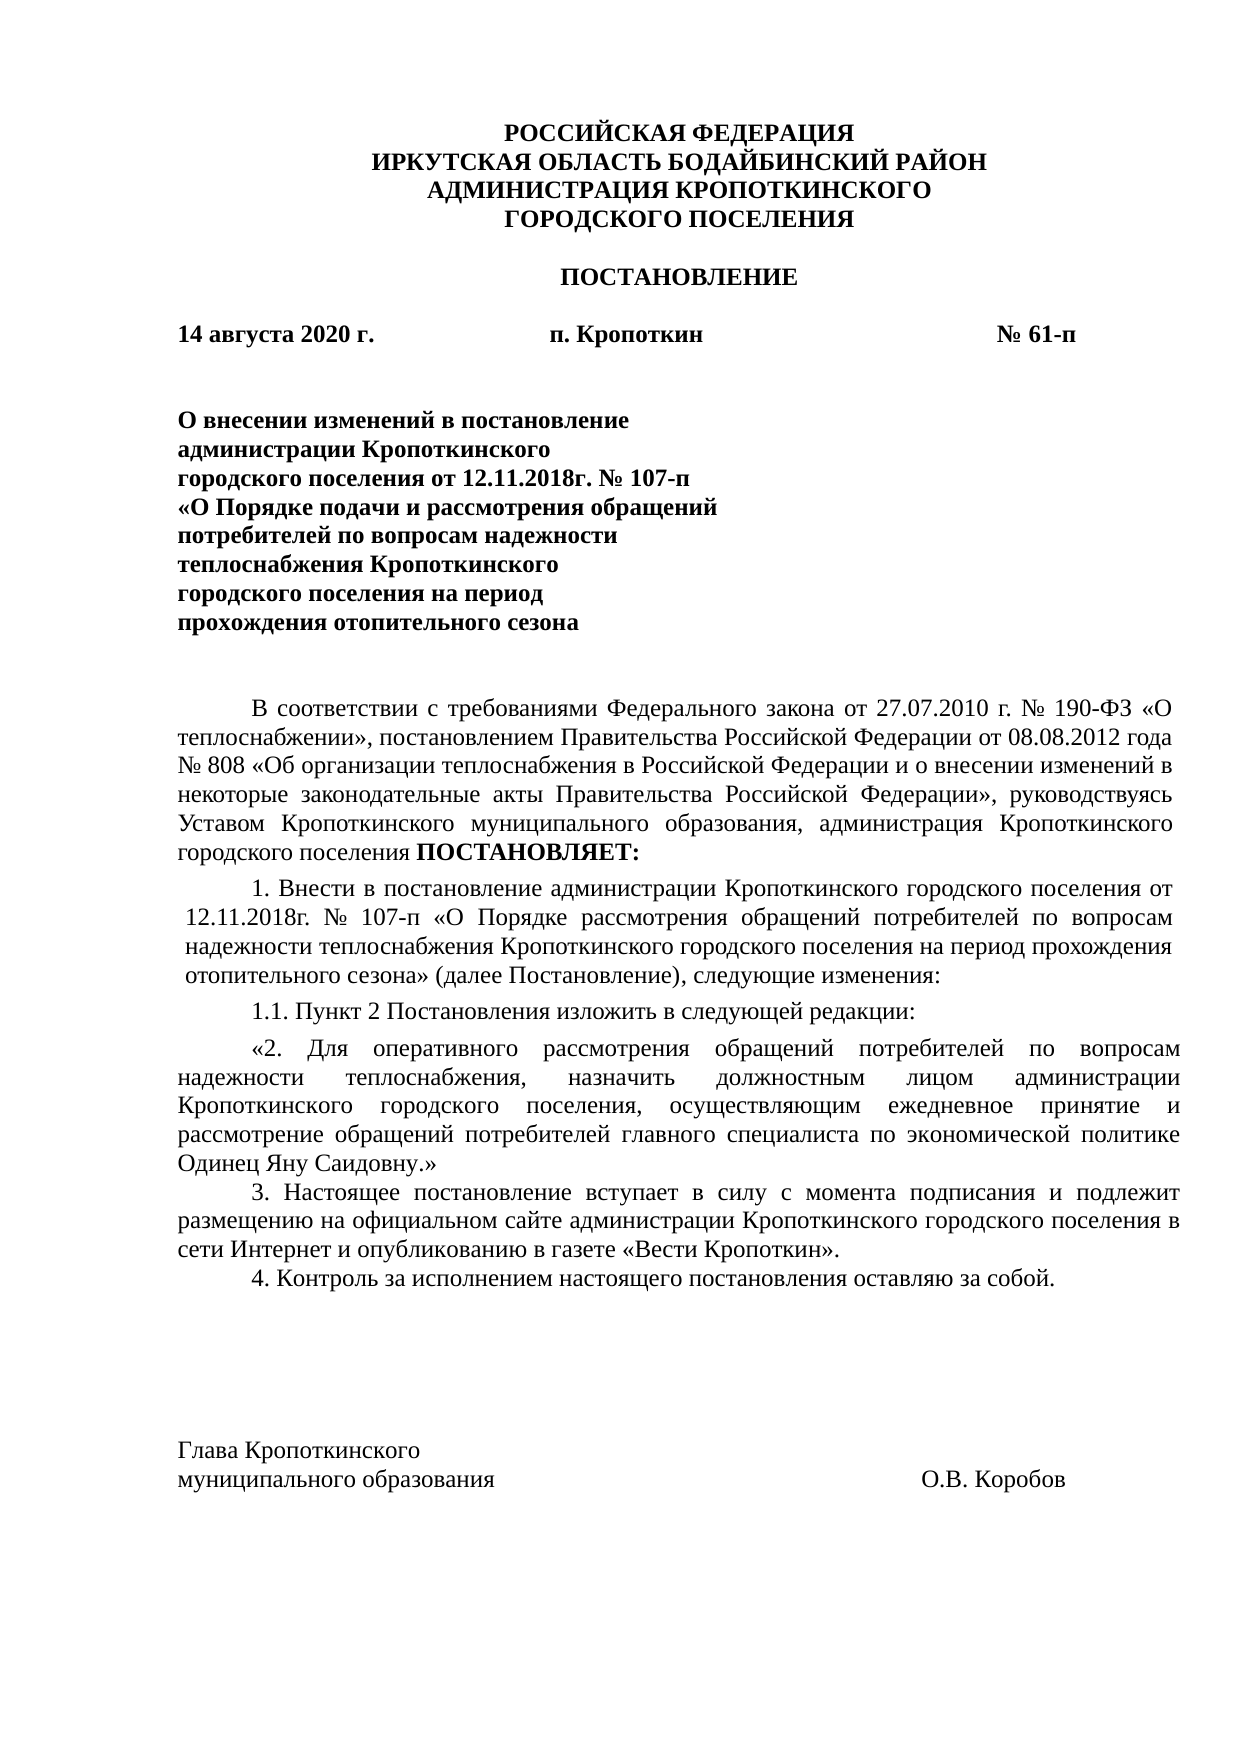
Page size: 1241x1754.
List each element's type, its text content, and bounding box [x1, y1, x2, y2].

text городского поселения от 12.11.2018г. № 107-п [177, 463, 1181, 492]
text ИРКУТСКАЯ ОБЛАСТЬ БОДАЙБИНСКИЙ РАЙОН [177, 147, 1181, 176]
text 1. Внести в постановление администрации Кропоткинского городского поселения от 12.11.2018г. № 107-п «О Порядке рассмотрения обращений потребителей по вопросам надежности теплоснабжения Кропоткинского городского поселения на период прохождения отопительного сезона» (далее Постановление), следующие изменения: [185, 873, 1173, 988]
text О внесении изменений в постановление [177, 406, 1181, 434]
text ПОСТАНОВЛЕНИЕ [177, 262, 1181, 291]
text В соответствии с требованиями Федерального закона от 27.07.2010 г. № 190-ФЗ «О теплоснабжении», постановлением Правительства Российской Федерации от 08.08.2012 года № 808 «Об организации теплоснабжения в Российской Федерации и о внесении изменений в некоторые законодательные акты Правительства Российской Федерации», руководствуясь Уставом Кропоткинского муниципального образования, администрация Кропоткинского городского поселения ПОСТАНОВЛЯЕТ: [177, 693, 1173, 866]
text 1.1. Пункт 2 Постановления изложить в следующей редакции: [185, 996, 1173, 1025]
text «2. Для оперативного рассмотрения обращений потребителей по вопросам надежности теплоснабжения, назначить должностным лицом администрации Кропоткинского городского поселения, осуществляющим ежедневное принятие и рассмотрение обращений потребителей главного специалиста по экономической политике Одинец Яну Саидовну.» [177, 1033, 1181, 1177]
text потребителей по вопросам надежности [177, 521, 1181, 549]
text 14 августа 2020 г. п. Кропоткин № 61-п [177, 319, 1181, 348]
text РОССИЙСКАЯ ФЕДЕРАЦИЯ [177, 118, 1181, 147]
text 4. Контроль за исполнением настоящего постановления оставляю за собой. [177, 1263, 1181, 1292]
text «О Порядке подачи и рассмотрения обращений [177, 492, 1181, 521]
text прохождения отопительного сезона [177, 607, 1181, 636]
text теплоснабжения Кропоткинского [177, 549, 1181, 578]
text Глава Кропоткинского [177, 1435, 1181, 1464]
text ГОРОДСКОГО ПОСЕЛЕНИЯ [177, 204, 1181, 233]
text городского поселения на период [177, 578, 1181, 607]
text администрации Кропоткинского [177, 434, 1181, 463]
text муниципального образования О.В. Коробов [177, 1464, 1181, 1493]
text АДМИНИСТРАЦИЯ КРОПОТКИНСКОГО [177, 176, 1181, 204]
text 3. Настоящее постановление вступает в силу с момента подписания и подлежит размещению на официальном сайте администрации Кропоткинского городского поселения в сети Интернет и опубликованию в газете «Вести Кропоткин». [177, 1177, 1181, 1263]
